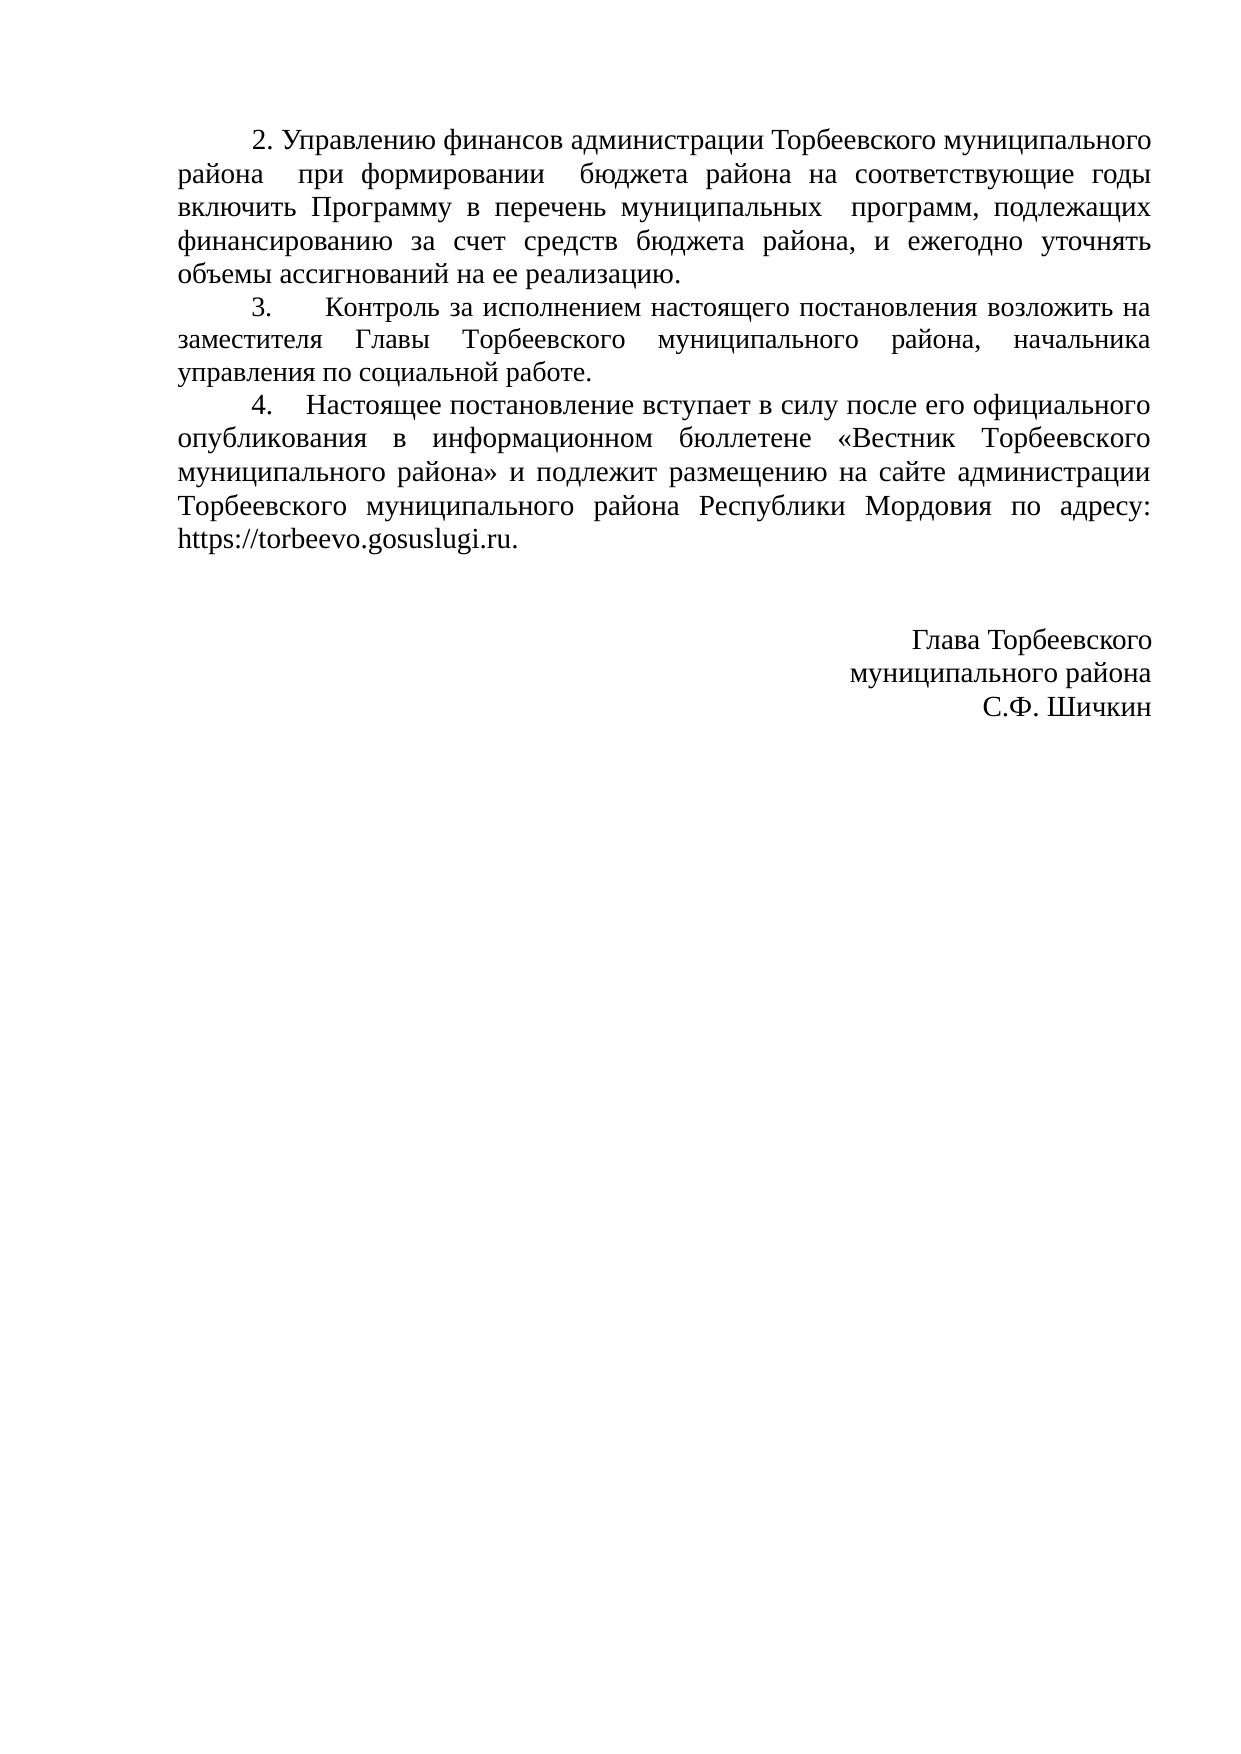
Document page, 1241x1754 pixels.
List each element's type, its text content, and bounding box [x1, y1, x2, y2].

text Глава Торбеевского [177, 622, 1152, 655]
list Контроль за исполнением настоящего постановления возложить на заместителя Главы Торбеевского муниципального района, начальника управления по социальной работе. [177, 290, 1152, 387]
text С.Ф. Шичкин [177, 689, 1152, 722]
text 4. Настоящее постановление вступает в силу после его официального опубликования в информационном бюллетене «Вестник Торбеевского муниципального района» и подлежит размещению на сайте администрации Торбеевского муниципального района Республики Мордовия по адресу: https://torbeevo.gosuslugi.ru. [177, 387, 1152, 555]
text 2. Управлению финансов администрации Торбеевского муниципального района при формировании бюджета района на соответствующие годы включить Программу в перечень муниципальных программ, подлежащих финансированию за счет средств бюджета района, и ежегодно уточнять объемы ассигнований на ее реализацию. [177, 122, 1152, 290]
text муниципального района [177, 655, 1152, 689]
